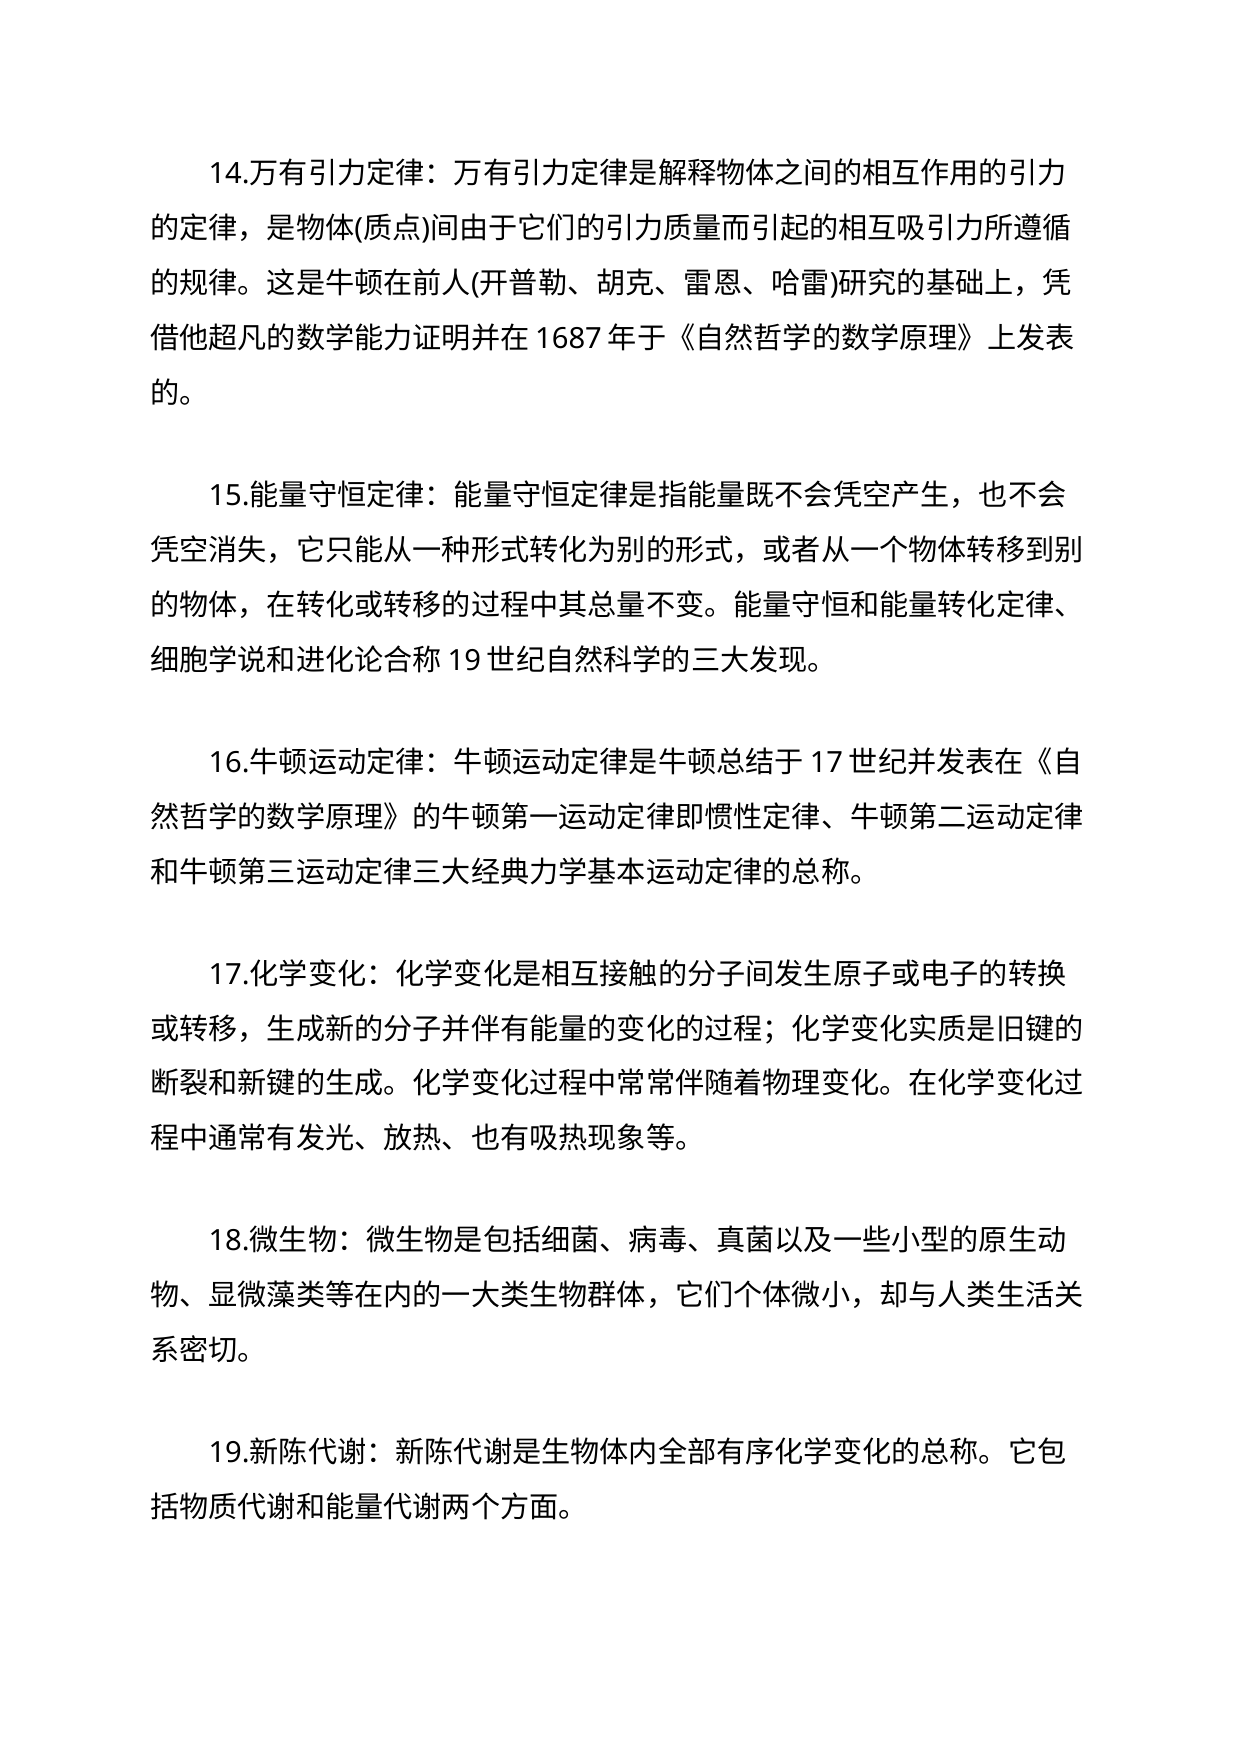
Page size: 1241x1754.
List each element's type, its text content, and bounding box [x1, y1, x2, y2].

text 17.化学变化：化学变化是相互接触的分子间发生原子或电子的转换或转移，生成新的分子并伴有能量的变化的过程；化学变化实质是旧键的断裂和新键的生成。化学变化过程中常常伴随着物理变化。在化学变化过程中通常有发光、放热、也有吸热现象等。 [150, 950, 1090, 1157]
text 14.万有引力定律：万有引力定律是解释物体之间的相互作用的引力的定律，是物体(质点)间由于它们的引力质量而引起的相互吸引力所遵循的规律。这是牛顿在前人(开普勒、胡克、雷恩、哈雷)研究的基础上，凭借他超凡的数学能力证明并在1687年于《自然哲学的数学原理》上发表的。 [150, 150, 1090, 412]
text 18.微生物：微生物是包括细菌、病毒、真菌以及一些小型的原生动物、显微藻类等在内的一大类生物群体，它们个体微小，却与人类生活关系密切。 [150, 1217, 1090, 1369]
text 15.能量守恒定律：能量守恒定律是指能量既不会凭空产生，也不会凭空消失，它只能从一种形式转化为别的形式，或者从一个物体转移到别的物体，在转化或转移的过程中其总量不变。能量守恒和能量转化定律、细胞学说和进化论合称19世纪自然科学的三大发现。 [150, 472, 1090, 679]
text 19.新陈代谢：新陈代谢是生物体内全部有序化学变化的总称。它包括物质代谢和能量代谢两个方面。 [150, 1428, 1090, 1526]
text 16.牛顿运动定律：牛顿运动定律是牛顿总结于17世纪并发表在《自然哲学的数学原理》的牛顿第一运动定律即惯性定律、牛顿第二运动定律和牛顿第三运动定律三大经典力学基本运动定律的总称。 [150, 738, 1090, 891]
